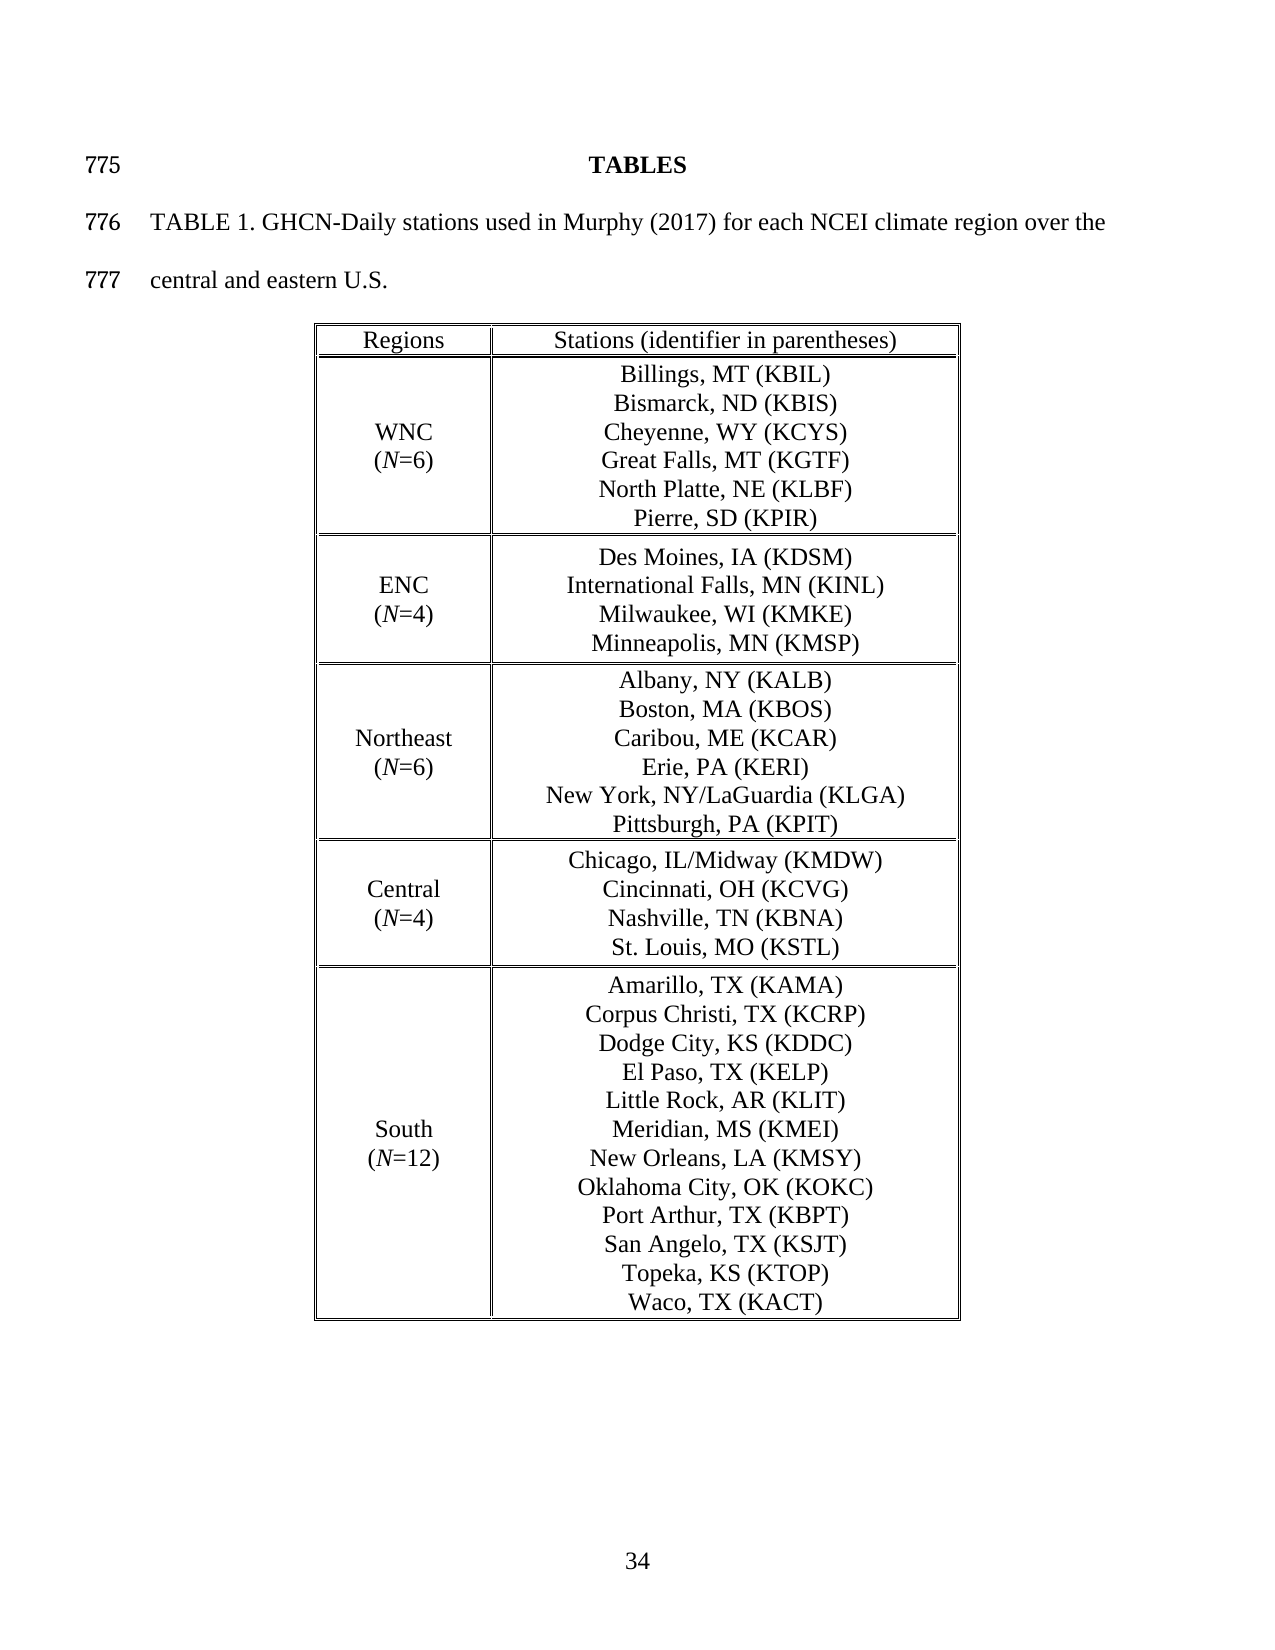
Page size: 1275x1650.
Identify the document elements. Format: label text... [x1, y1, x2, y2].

table_cell ENC (N=4) [316, 533, 491, 662]
table_cell WNC (N=6) [316, 354, 491, 533]
text TABLE 1. GHCN-Daily stations used in Murphy (2017) for each NCEI climate region over the central and eastern U.S. [150, 207, 1125, 294]
table_header Stations (identifier in parentheses) [491, 326, 958, 354]
table_cell Central (N=4) [316, 838, 491, 965]
table_cell South (N=12) [316, 965, 491, 1318]
table_header Regions [317, 326, 491, 354]
table_cell Chicago, IL/Midway (KMDW) Cincinnati, OH (KCVG) Nashville, TN (KBNA) St. Louis, MO (KSTL) [491, 838, 959, 965]
table_cell Des Moines, IA (KDSM) International Falls, MN (KINL) Milwaukee, WI (KMKE) Minneapolis, MN (KMSP) [491, 533, 959, 662]
table_cell Billings, MT (KBIL) Bismarck, ND (KBIS) Cheyenne, WY (KCYS) Great Falls, MT (KGTF) North Platte, NE (KLBF) Pierre, SD (KPIR) [491, 354, 959, 533]
table_cell Amarillo, TX (KAMA) Corpus Christi, TX (KCRP) Dodge City, KS (KDDC) El Paso, TX (KELP) Little Rock, AR (KLIT) Meridian, MS (KMEI) New Orleans, LA (KMSY) Oklahoma City, OK (KOKC) Port Arthur, TX (KBPT) San Angelo, TX (KSJT) Topeka, KS (KTOP) Waco, TX (KACT) [491, 965, 959, 1318]
table_cell Albany, NY (KALB) Boston, MA (KBOS) Caribou, ME (KCAR) Erie, PA (KERI) New York, NY/LaGuardia (KLGA) Pittsburgh, PA (KPIT) [491, 662, 959, 838]
text TABLES [150, 150, 1125, 179]
table_cell Northeast (N=6) [316, 662, 491, 838]
